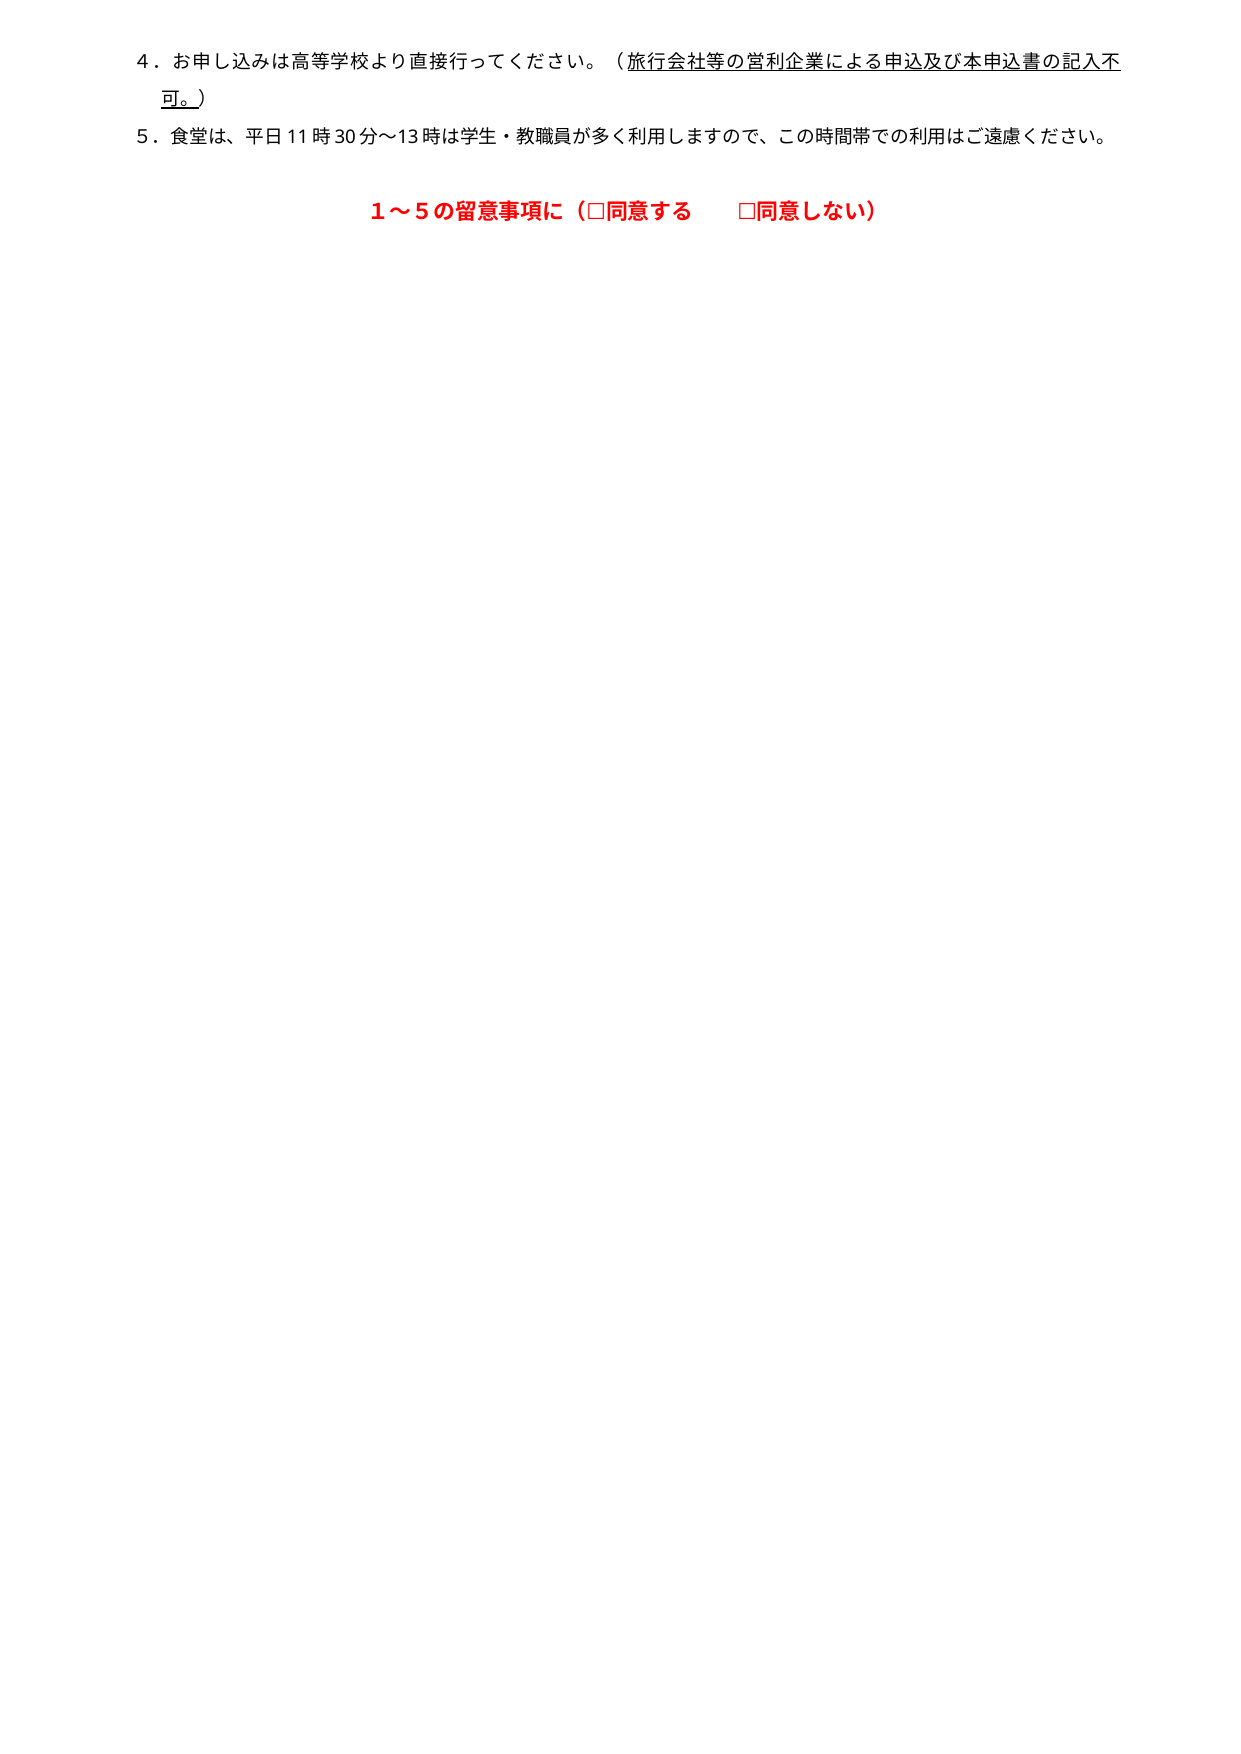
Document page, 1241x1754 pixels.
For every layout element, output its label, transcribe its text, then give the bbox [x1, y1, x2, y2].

text １～５の留意事項に（同意する 同意しない） [133, 191, 1122, 229]
text ４．お申し込みは高等学校より直接行ってください。（旅行会社等の営利企業による申込及び本申込書の記入不可。） [133, 41, 1122, 116]
text ５．食堂は、平日11時30分～13時は学生・教職員が多く利用しますので、この時間帯での利用はご遠慮ください。 [133, 116, 1122, 154]
